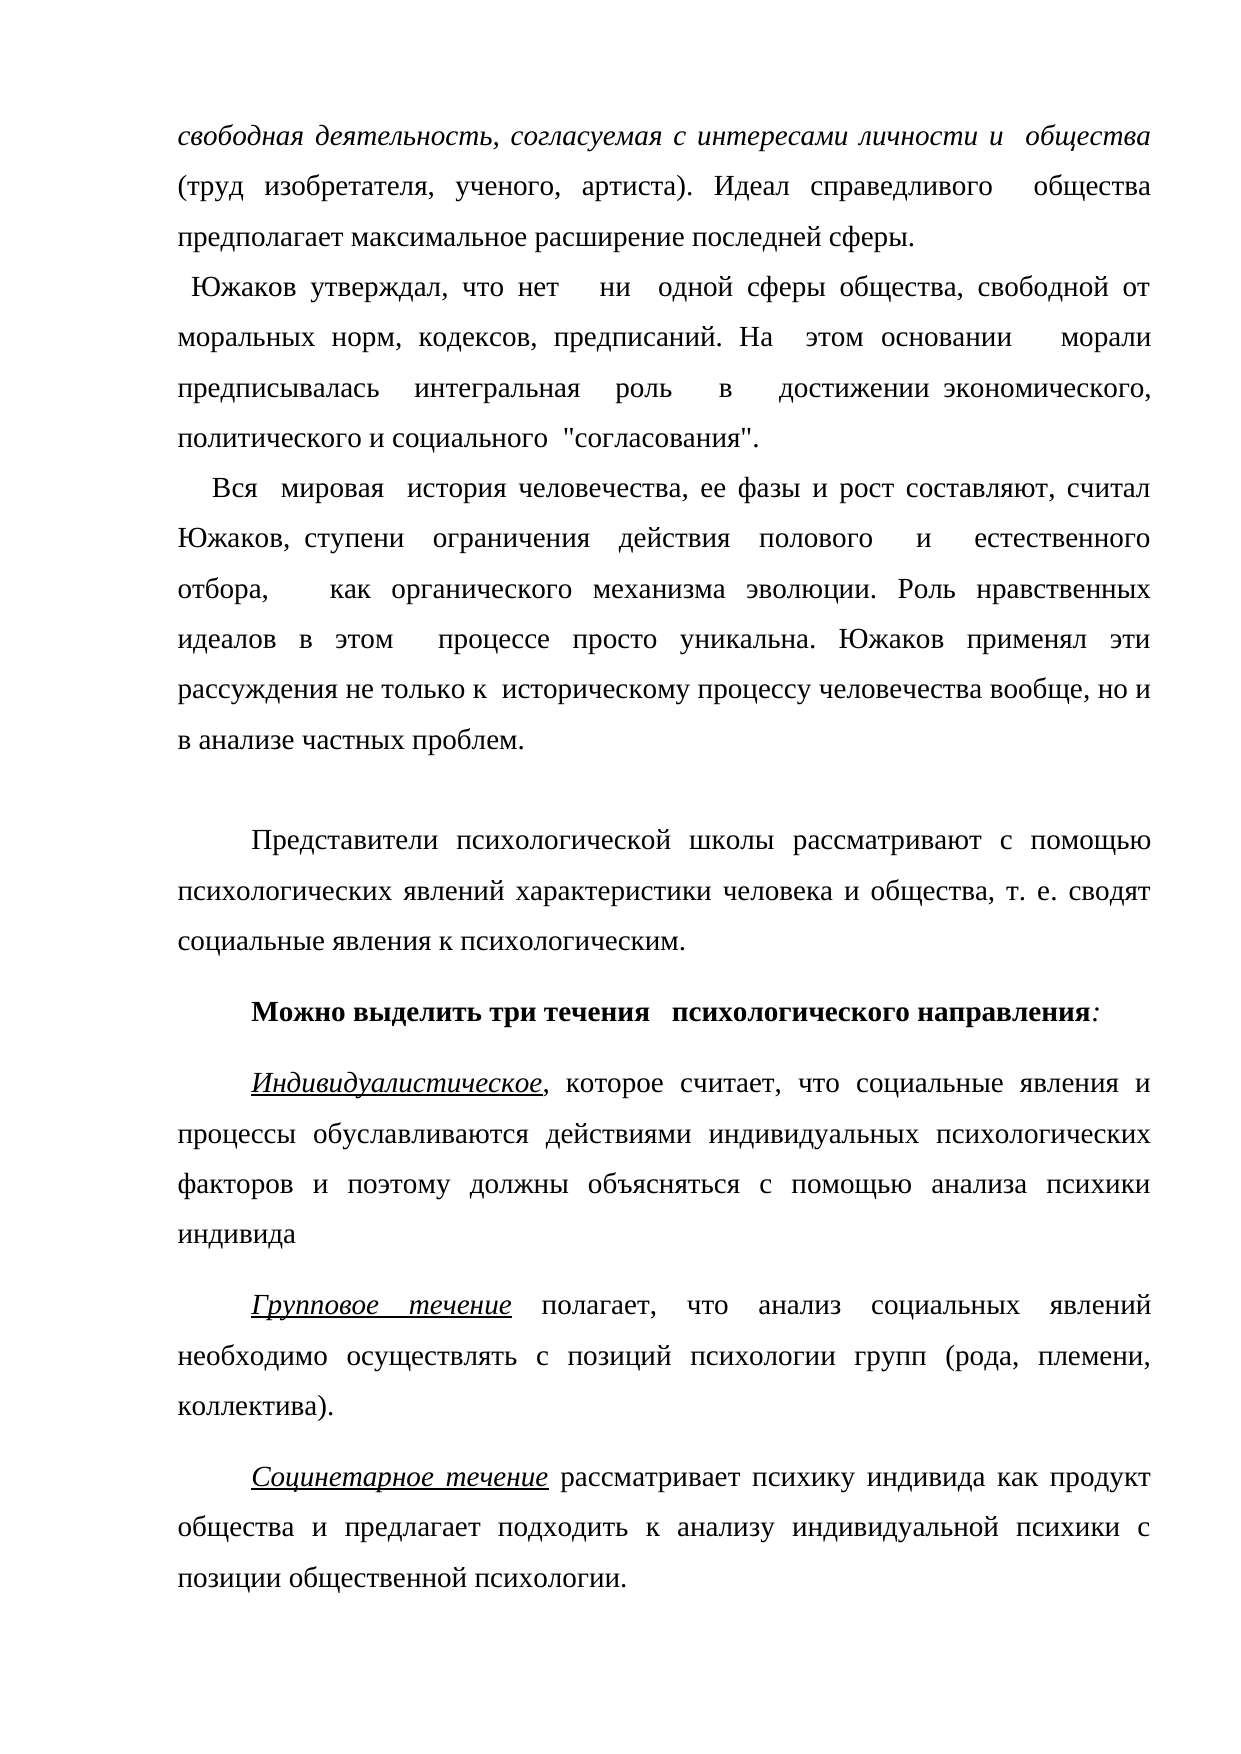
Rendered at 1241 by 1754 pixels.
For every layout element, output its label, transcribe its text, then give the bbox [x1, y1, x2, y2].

text Вся мировая история человечества, ее фазы и рост составляют, считал Южаков, ступени ограничения действия полового и естественного отбора, как органического механизма эволюции. Роль нравственных идеалов в этом процессе просто уникальна. Южаков применял эти рассуждения не только к историческому процессу человечества вообще, но и в анализе частных проблем. [177, 470, 1152, 755]
text свободная деятельность, согласуемая с интересами личности и общества (труд изобретателя, ученого, артиста). Идеал справедливого общества предполагает максимальное расширение последней сферы. [177, 118, 1152, 252]
text Южаков утверждал, что нет ни одной сферы общества, свободной от моральных норм, кодексов, предписаний. На этом основании морали предписывалась интегральная роль в достижении экономического, политического и социального "согласования". [177, 269, 1152, 453]
text Можно выделить три течения психологического направления: [177, 994, 1152, 1028]
text Представители психологической школы рассматривают с помощью психологических явлений характеристики человека и общества, т. е. сводят социальные явления к психологическим. [177, 822, 1152, 957]
text Социнетарное течение рассматривает психику индивида как продукт общества и предлагает подходить к анализу индивидуальной психики с позиции общественной психологии. [177, 1459, 1152, 1593]
text Групповое течение полагает, что анализ социальных явлений необходимо осуществлять с позиций психологии групп (рода, племени, коллектива). [177, 1287, 1152, 1422]
text Индивидуалистическое, которое считает, что социальные явления и процессы обуславливаются действиями индивидуальных психологических факторов и поэтому должны объясняться с помощью анализа психики индивида [177, 1065, 1152, 1250]
